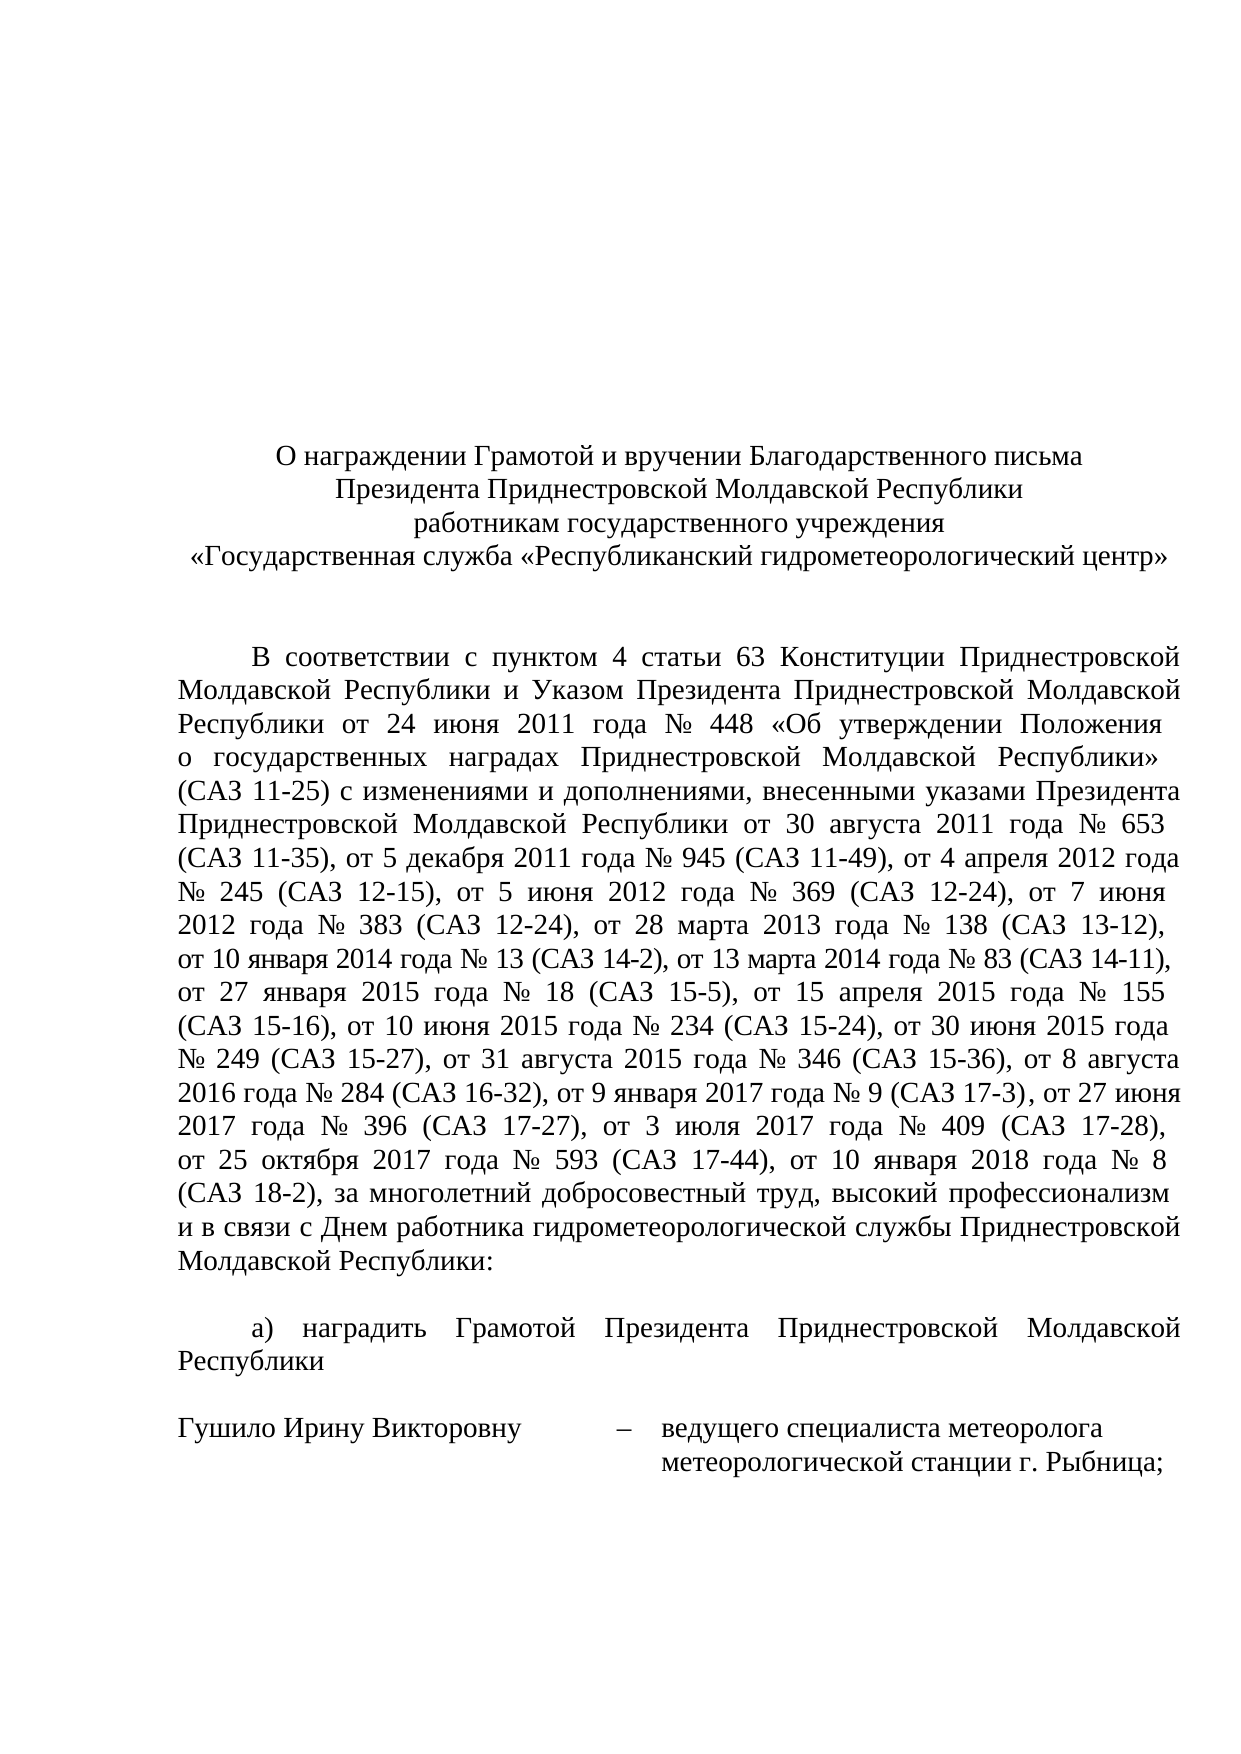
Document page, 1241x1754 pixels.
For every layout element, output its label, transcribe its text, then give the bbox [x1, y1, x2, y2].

text работникам государственного учреждения [177, 505, 1181, 538]
table_header Гушило Ирину Викторовну [166, 1410, 605, 1477]
text а) наградить Грамотой Президента Приднестровской Молдавской Республики [177, 1310, 1181, 1377]
table_header ведущего специалиста метеоролога метеорологической станции г. Рыбница; [650, 1410, 1192, 1477]
text Президента Приднестровской Молдавской Республики [177, 471, 1181, 505]
table_header – [605, 1410, 650, 1477]
text «Государственная служба «Республиканский гидрометеорологический центр» [177, 538, 1181, 572]
text В соответствии с пунктом 4 статьи 63 Конституции Приднестровской Молдавской Республики и Указом Президента Приднестровской Молдавской Республики от 24 июня 2011 года № 448 «Об утверждении Положения о государственных наградах Приднестровской Молдавской Республики» (САЗ 11-25) с изменениями и дополнениями, внесенными указами Президента Приднестровской Молдавской Республики от 30 августа 2011 года № 653 (САЗ 11-35), от 5 декабря 2011 года № 945 (САЗ 11-49), от 4 апреля 2012 года № 245 (САЗ 12-15), от 5 июня 2012 года № 369 (САЗ 12-24), от 7 июня 2012 года № 383 (САЗ 12-24), от 28 марта 2013 года № 138 (САЗ 13-12), от 10 января 2014 года № 13 (САЗ 14-2), от 13 марта 2014 года № 83 (САЗ 14-11), от 27 января 2015 года № 18 (САЗ 15-5), от 15 апреля 2015 года № 155 (САЗ 15-16), от 10 июня 2015 года № 234 (САЗ 15-24), от 30 июня 2015 года № 249 (САЗ 15-27), от 31 августа 2015 года № 346 (САЗ 15-36), от 8 августа 2016 года № 284 (САЗ 16-32), от 9 января 2017 года № 9 (САЗ 17-3), от 27 июня 2017 года № 396 (САЗ 17-27), от 3 июля 2017 года № 409 (САЗ 17-28), от 25 октября 2017 года № 593 (САЗ 17-44), от 10 января 2018 года № 8 (САЗ 18-2), за многолетний добросовестный труд, высокий профессионализм и в связи с Днем работника гидрометеорологической службы Приднестровской Молдавской Республики: [177, 639, 1181, 1276]
text О награждении Грамотой и вручении Благодарственного письма [177, 438, 1181, 471]
